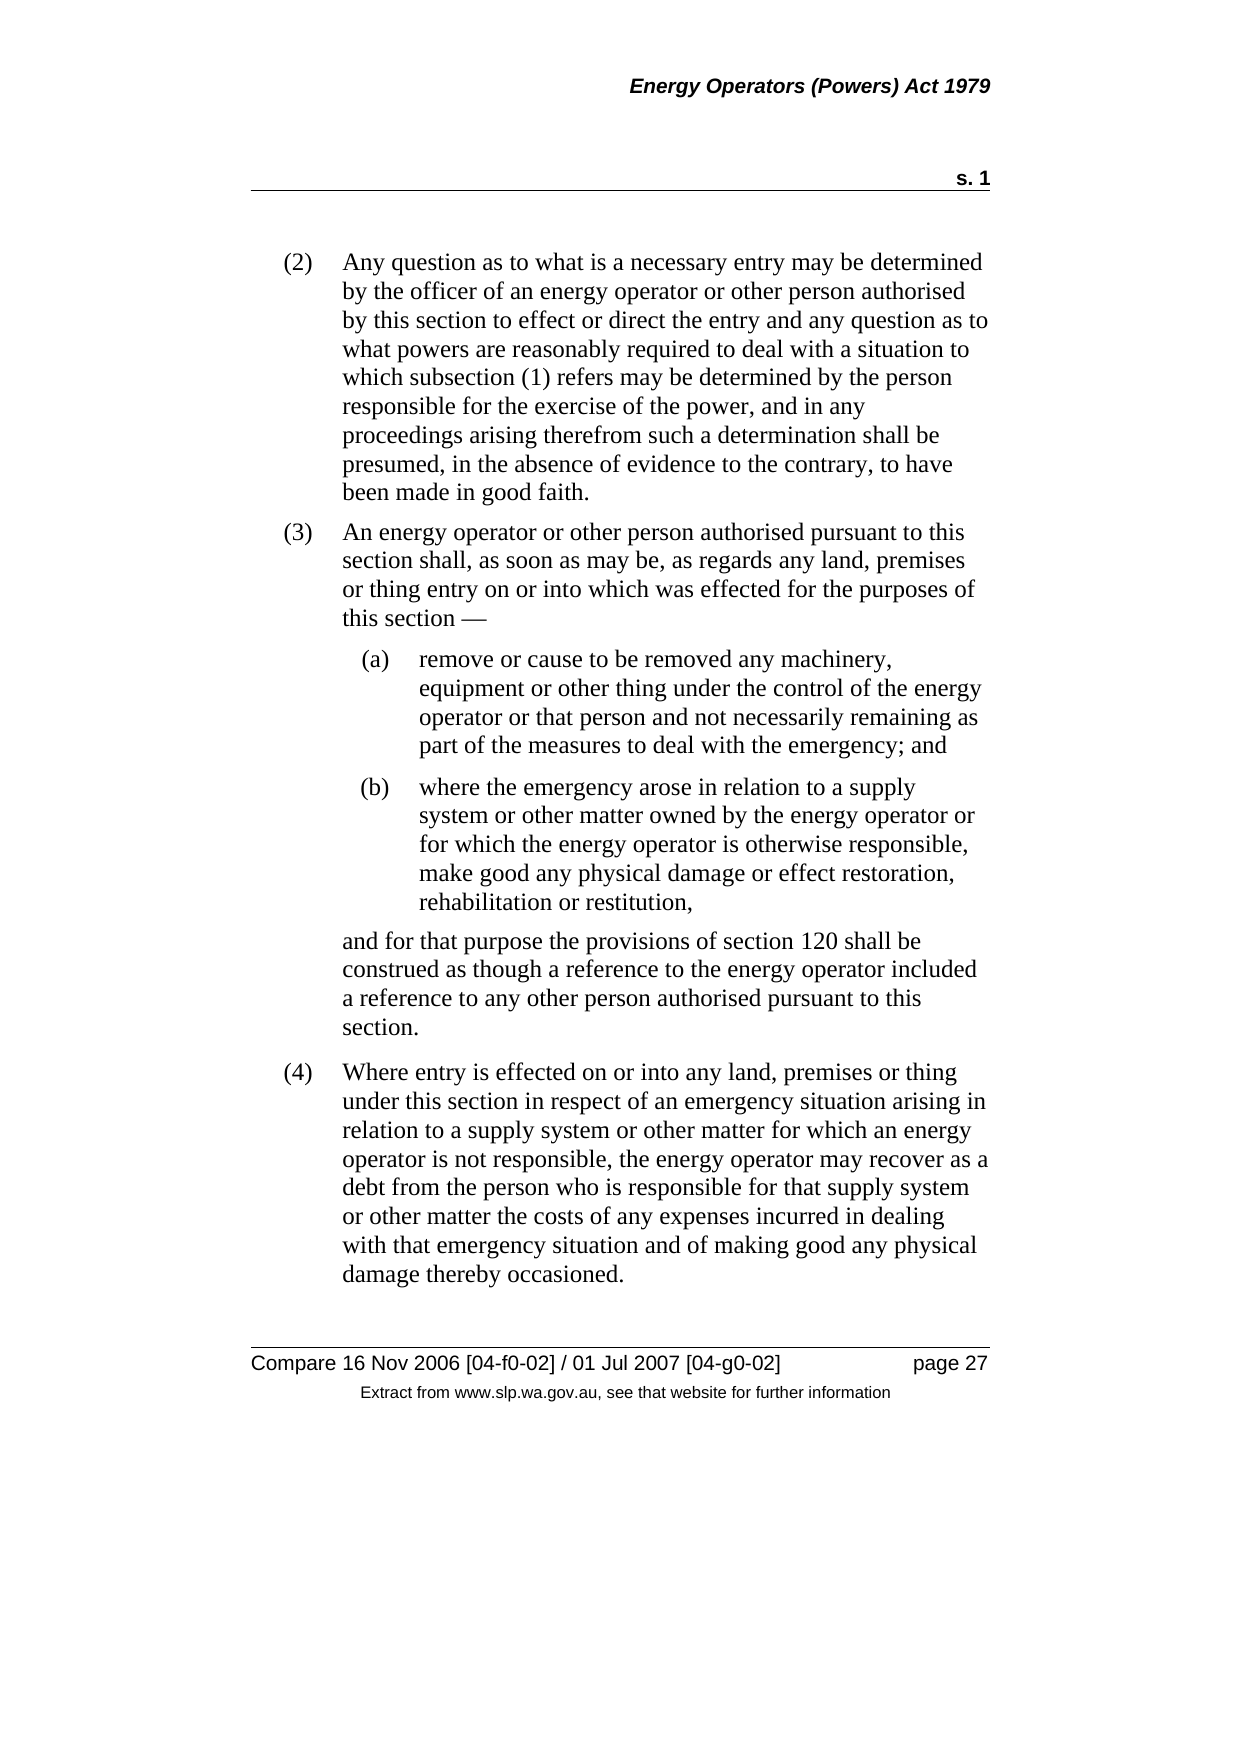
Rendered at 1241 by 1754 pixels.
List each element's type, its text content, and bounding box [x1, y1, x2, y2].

text (2) Any question as to what is a necessary entry may be determined by the officer of an energy operator or other person authorised by this section to effect or direct the entry and any question as to what powers are reasonably required to deal with a situation to which subsection (1) refers may be determined by the person responsible for the exercise of the power, and in any proceedings arising therefrom such a determination shall be presumed, in the absence of evidence to the contrary, to have been made in good faith. [251, 247, 990, 506]
text (3) An energy operator or other person authorised pursuant to this section shall, as soon as may be, as regards any land, premises or thing entry on or into which was effected for the purposes of this section — [251, 517, 990, 632]
text (a) remove or cause to be removed any machinery, equipment or other thing under the control of the energy operator or that person and not necessarily remaining as part of the measures to deal with the emergency; and [251, 644, 990, 759]
text (b) where the emergency arose in relation to a supply system or other matter owned by the energy operator or for which the energy operator is otherwise responsible, make good any physical damage or effect restoration, rehabilitation or restitution, [251, 772, 990, 915]
text (4) Where entry is effected on or into any land, premises or thing under this section in respect of an emergency situation arising in relation to a supply system or other matter for which an energy operator is not responsible, the energy operator may recover as a debt from the person who is responsible for that supply system or other matter the costs of any expenses incurred in dealing with that emergency situation and of making good any physical damage thereby occasioned. [251, 1057, 990, 1287]
text and for that purpose the provisions of section 120 shall be construed as though a reference to the energy operator included a reference to any other person authorised pursuant to this section. [251, 926, 990, 1041]
